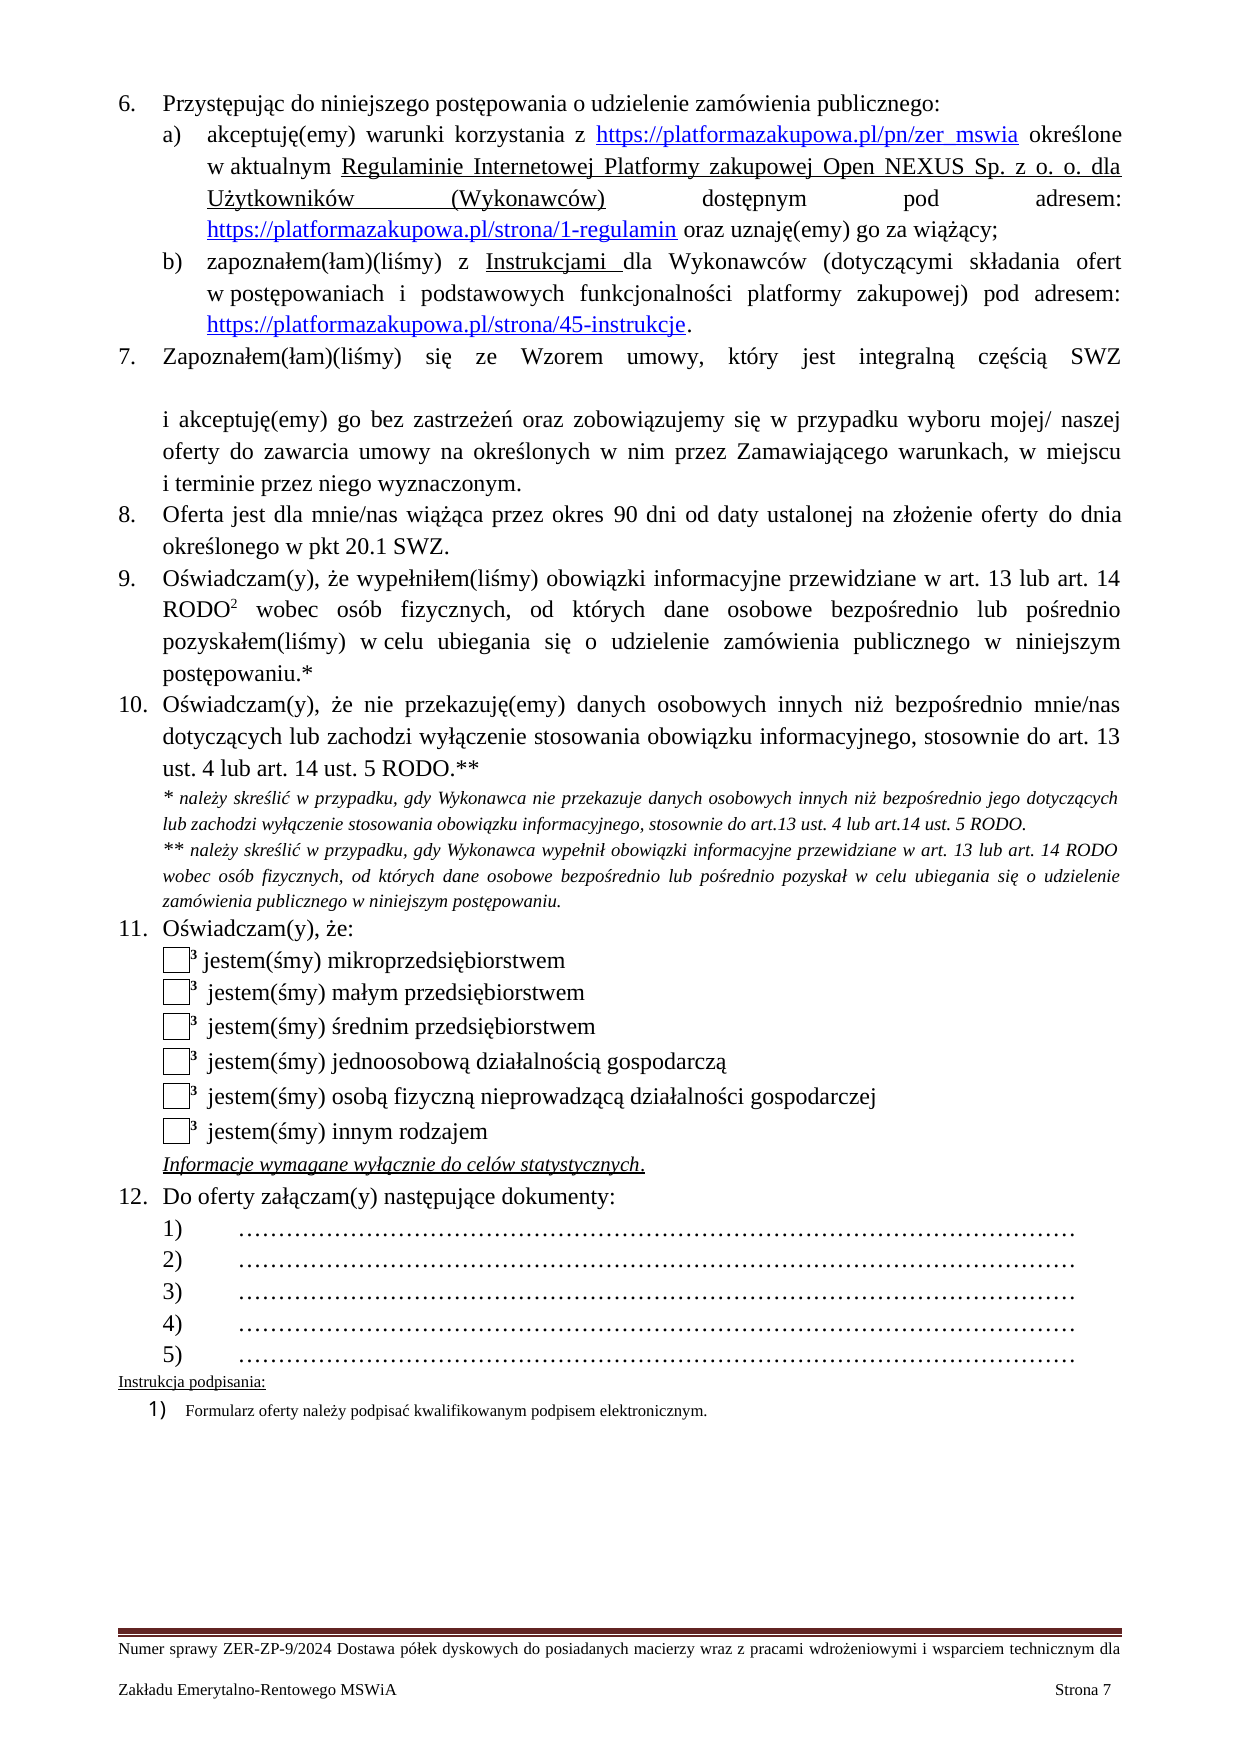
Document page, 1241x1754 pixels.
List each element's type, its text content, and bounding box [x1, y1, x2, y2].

text * należy skreślić w przypadku, gdy Wykonawca nie przekazuje danych osobowych innych niż bezpośrednio jego dotyczących lub zachodzi wyłączenie stosowania obowiązku informacyjnego, stosownie do art.13 ust. 4 lub art.14 ust. 5 RODO. [162, 785, 1122, 834]
list Oświadczam(y), że nie przekazuję(emy) danych osobowych innych niż bezpośrednio mnie/nas dotyczących lub zachodzi wyłączenie stosowania obowiązku informacyjnego, stosownie do art. 13 ust. 4 lub art. 14 ust. 5 RODO.** [118, 690, 1122, 781]
list Oświadczam(y), że: [118, 914, 1122, 942]
text Instrukcja podpisania: [118, 1372, 1122, 1391]
list …………………………………………………………………………………………… [162, 1340, 1122, 1368]
list zapoznałem(łam)(liśmy) z Instrukcjami dla Wykonawców (dotyczącymi składania ofert w postępowaniach i podstawowych funkcjonalności platformy zakupowej) pod adresem: https://platformazakupowa.pl/strona/45-instrukcje. [162, 247, 1122, 338]
text 3 jestem(śmy) średnim przedsiębiorstwem [162, 1012, 1122, 1040]
list …………………………………………………………………………………………… [162, 1213, 1122, 1241]
list …………………………………………………………………………………………… [162, 1308, 1122, 1336]
list Oferta jest dla mnie/nas wiążąca przez okres 90 dni od daty ustalonej na złożenie oferty do dnia określonego w pkt 20.1 SWZ. [118, 500, 1122, 559]
text 3 jestem(śmy) mikroprzedsiębiorstwem [162, 946, 1122, 973]
list …………………………………………………………………………………………… [162, 1245, 1122, 1273]
list Do oferty załączam(y) następujące dokumenty: [118, 1182, 1122, 1209]
list Formularz oferty należy podpisać kwalifikowanym podpisem elektronicznym. [148, 1394, 1122, 1422]
text 3 jestem(śmy) osobą fizyczną nieprowadzącą działalności gospodarczej [162, 1082, 1122, 1109]
list Oświadczam(y), że wypełniłem(liśmy) obowiązki informacyjne przewidziane w art. 13 lub art. 14 RODO2 wobec osób fizycznych, od których dane osobowe bezpośrednio lub pośrednio pozyskałem(liśmy) w celu ubiegania się o udzielenie zamówienia publicznego w niniejszym postępowaniu.* [118, 564, 1122, 686]
text Informacje wymagane wyłącznie do celów statystycznych. [162, 1152, 1122, 1176]
list Przystępując do niniejszego postępowania o udzielenie zamówienia publicznego: [118, 89, 1122, 116]
text 3 jestem(śmy) małym przedsiębiorstwem [162, 978, 1122, 1005]
list Zapoznałem(łam)(liśmy) się ze Wzorem umowy, który jest integralną częścią SWZ i akceptuję(emy) go bez zastrzeżeń oraz zobowiązujemy się w przypadku wyboru mojej/ naszej oferty do zawarcia umowy na określonych w nim przez Zamawiającego warunkach, w miejscu i terminie przez niego wyznaczonym. [118, 342, 1122, 496]
list akceptuję(emy) warunki korzystania z https://platformazakupowa.pl/pn/zer_mswia określone w aktualnym Regulaminie Internetowej Platformy zakupowej Open NEXUS Sp. z o. o. dla Użytkowników (Wykonawców) dostępnym pod adresem: https://platformazakupowa.pl/strona/1-regulamin oraz uznaję(emy) go za wiążący; [162, 120, 1122, 243]
list …………………………………………………………………………………………… [162, 1277, 1122, 1304]
text 3 jestem(śmy) innym rodzajem [162, 1117, 1122, 1144]
text ** należy skreślić w przypadku, gdy Wykonawca wypełnił obowiązki informacyjne przewidziane w art. 13 lub art. 14 RODO wobec osób fizycznych, od których dane osobowe bezpośrednio lub pośrednio pozyskał w celu ubiegania się o udzielenie zamówienia publicznego w niniejszym postępowaniu. [162, 837, 1122, 911]
text 3 jestem(śmy) jednoosobową działalnością gospodarczą [162, 1047, 1122, 1075]
